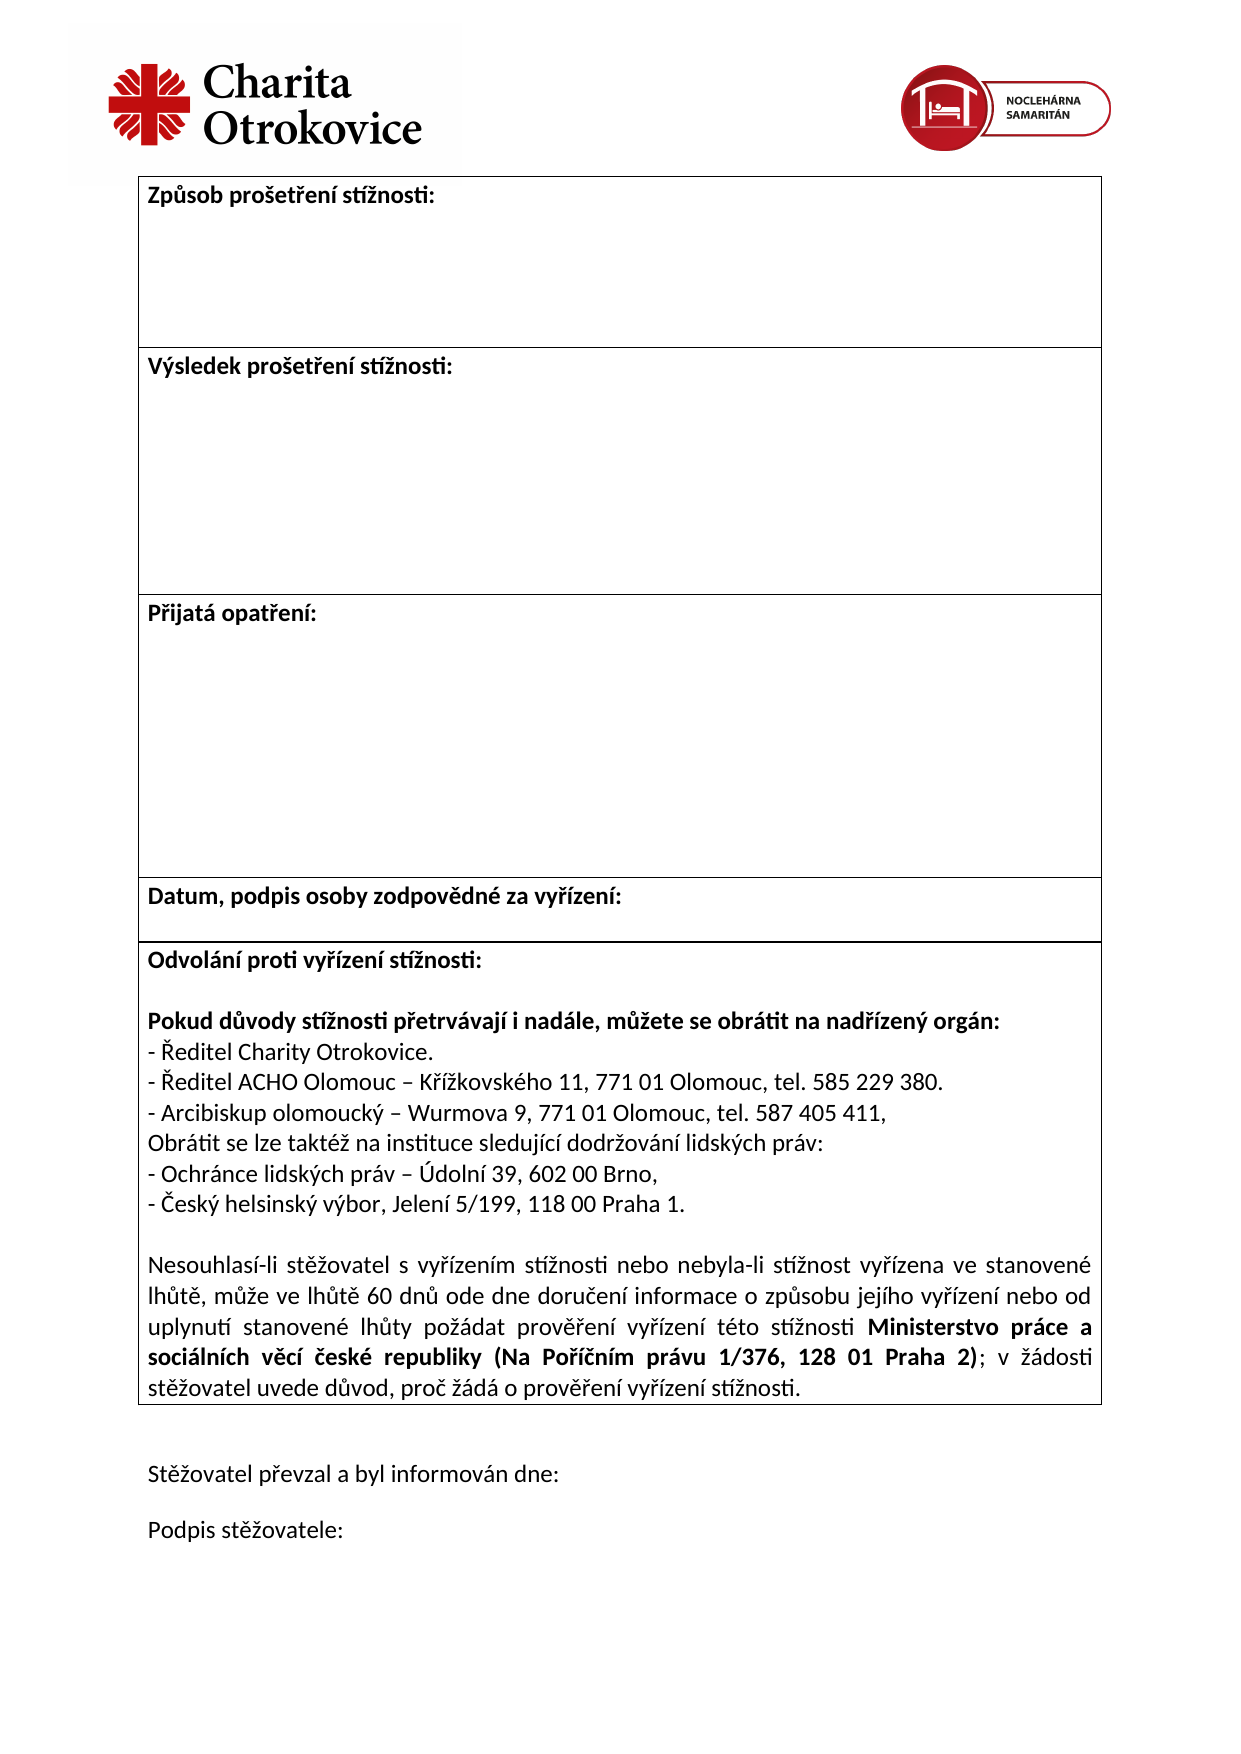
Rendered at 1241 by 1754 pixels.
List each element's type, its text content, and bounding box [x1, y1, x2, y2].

text Obrátit se lze taktéž na instituce sledující dodržování lidských práv: [148, 1128, 1093, 1158]
text Stěžovatel převzal a byl informován dne: [148, 1458, 1093, 1489]
picture [68, 23, 462, 186]
text Přijatá opatření: [139, 595, 1101, 628]
text Způsob prošetření stížnosti: [139, 177, 1101, 209]
text Pokud důvody stížnosti přetrvávají i nadále, můžete se obrátit na nadřízený orgán: [148, 1006, 1093, 1036]
text - Ředitel ACHO Olomouc – Křížkovského 11, 771 01 Olomouc, tel. 585 229 380. [148, 1067, 1093, 1097]
text Podpis stěžovatele: [148, 1514, 1093, 1545]
text - Arcibiskup olomoucký – Wurmova 9, 771 01 Olomouc, tel. 587 405 411, [148, 1097, 1093, 1128]
text - Ochránce lidských práv – Údolní 39, 602 00 Brno, [148, 1158, 1093, 1189]
text Nesouhlasí-li stěžovatel s vyřízením stížnosti nebo nebyla-li stížnost vyřízena ve stanovené lhůtě, může ve lhůtě 60 dnů ode dne doručení informace o způsobu jejího vyřízení nebo od uplynutí stanovené lhůty požádat prověření vyřízení této stížnosti Ministerstvo práce a sociálních věcí české republiky (Na Poříčním právu 1/376, 128 01 Praha 2); v žádosti stěžovatel uvede důvod, proč žádá o prověření vyřízení stížnosti. [139, 1247, 1101, 1404]
text Datum, podpis osoby zodpovědné za vyřízení: [139, 878, 1101, 911]
text - Český helsinský výbor, Jelení 5/199, 118 00 Praha 1. [148, 1189, 1093, 1219]
text Odvolání proti vyřízení stížnosti: [139, 943, 1101, 975]
text Výsledek prošetření stížnosti: [139, 348, 1101, 380]
text - Ředitel Charity Otrokovice. [148, 1036, 1093, 1067]
picture [901, 65, 1111, 151]
